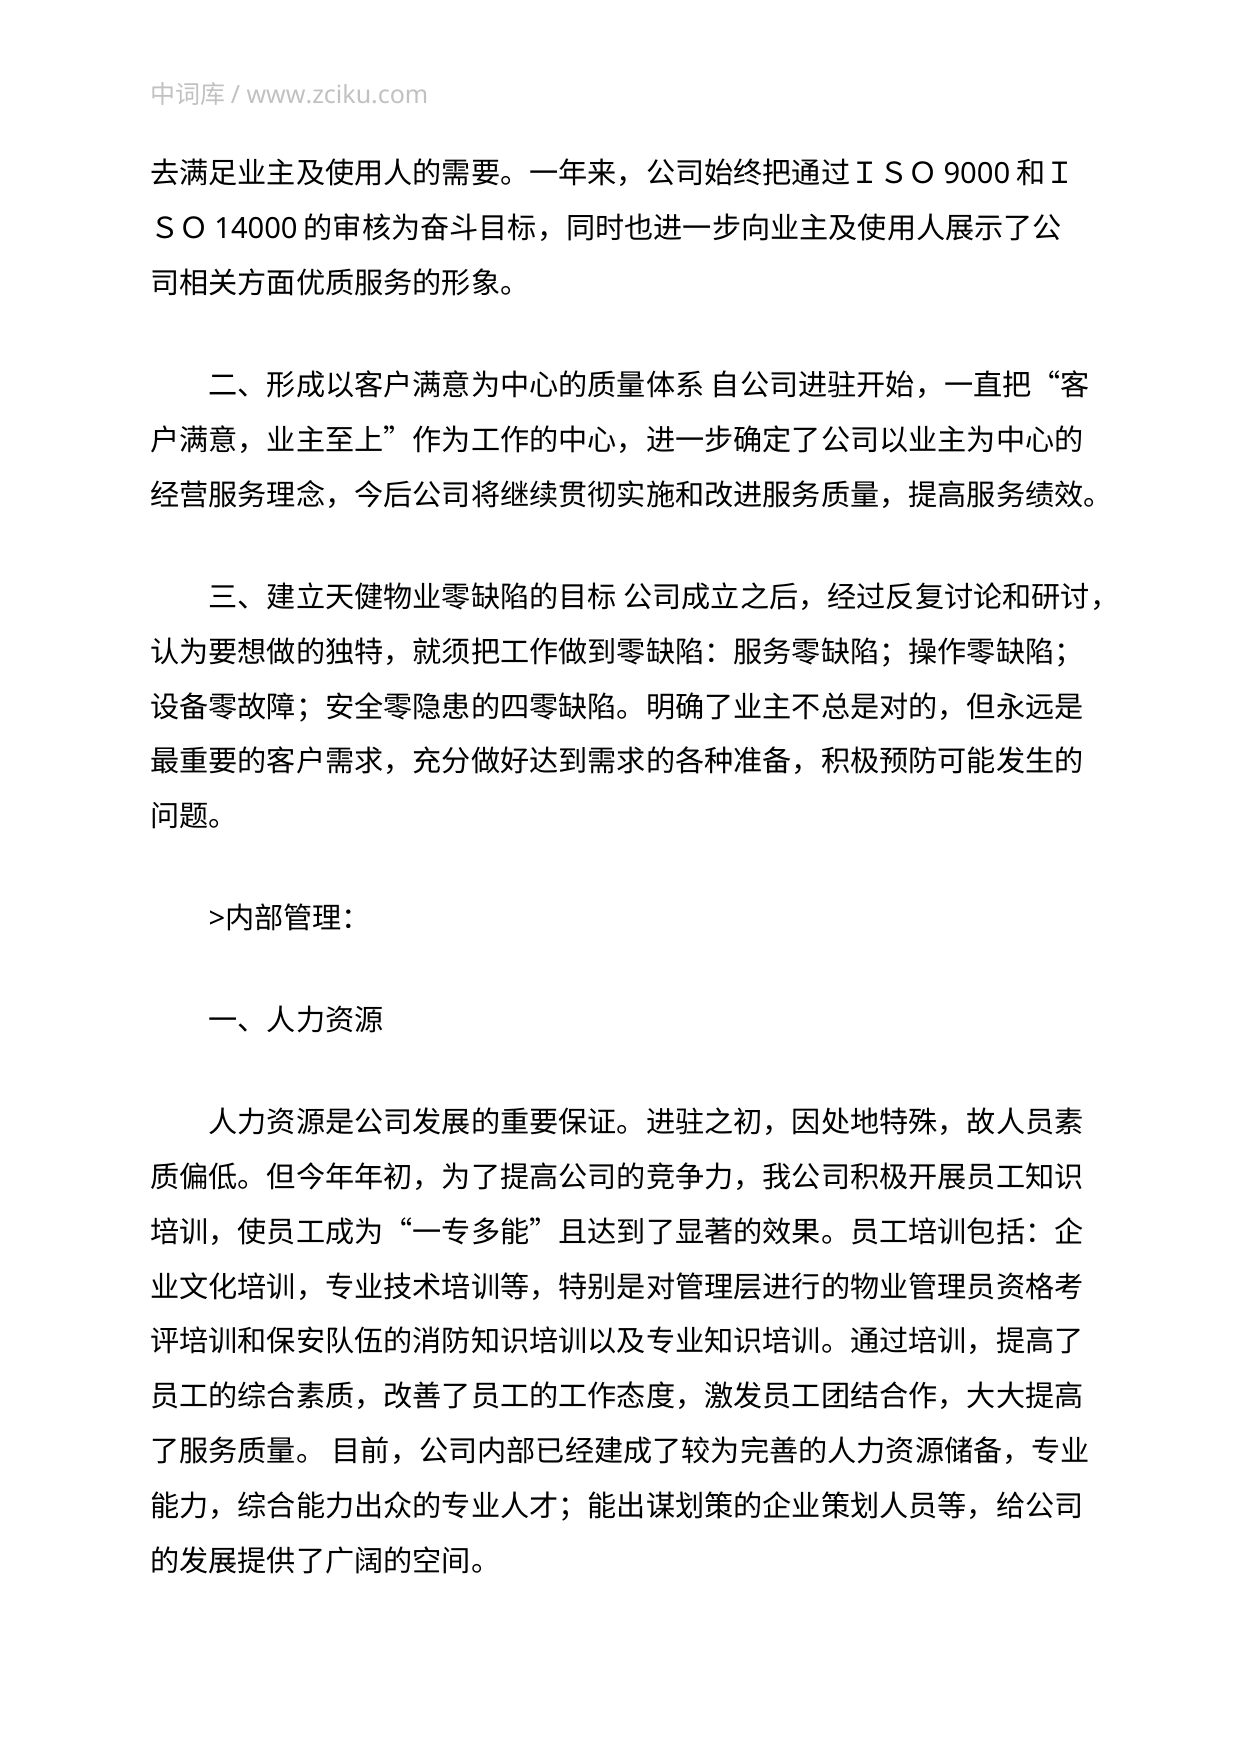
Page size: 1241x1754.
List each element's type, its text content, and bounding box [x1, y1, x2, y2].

text 二、形成以客户满意为中心的质量体系 自公司进驻开始，一直把“客户满意，业主至上”作为工作的中心，进一步确定了公司以业主为中心的经营服务理念，今后公司将继续贯彻实施和改进服务质量，提高服务绩效。 [150, 362, 1090, 514]
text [150, 150, 1090, 302]
text 人力资源是公司发展的重要保证。进驻之初，因处地特殊，故人员素质偏低。但今年年初，为了提高公司的竞争力，我公司积极开展员工知识培训，使员工成为“一专多能”且达到了显著的效果。员工培训包括：企业文化培训，专业技术培训等，特别是对管理层进行的物业管理员资格考评培训和保安队伍的消防知识培训以及专业知识培训。通过培训，提高了员工的综合素质，改善了员工的工作态度，激发员工团结合作，大大提高了服务质量。 目前，公司内部已经建成了较为完善的人力资源储备，专业能力，综合能力出众的专业人才；能出谋划策的企业策划人员等，给公司的发展提供了广阔的空间。 [150, 1098, 1090, 1580]
text >内部管理： [150, 895, 1090, 937]
text 三、建立天健物业零缺陷的目标 公司成立之后，经过反复讨论和研讨，认为要想做的独特，就须把工作做到零缺陷：服务零缺陷；操作零缺陷；设备零故障；安全零隐患的四零缺陷。明确了业主不总是对的，但永远是最重要的客户需求，充分做好达到需求的各种准备，积极预防可能发生的问题。 [150, 573, 1090, 835]
text 一、人力资源 [150, 997, 1090, 1039]
